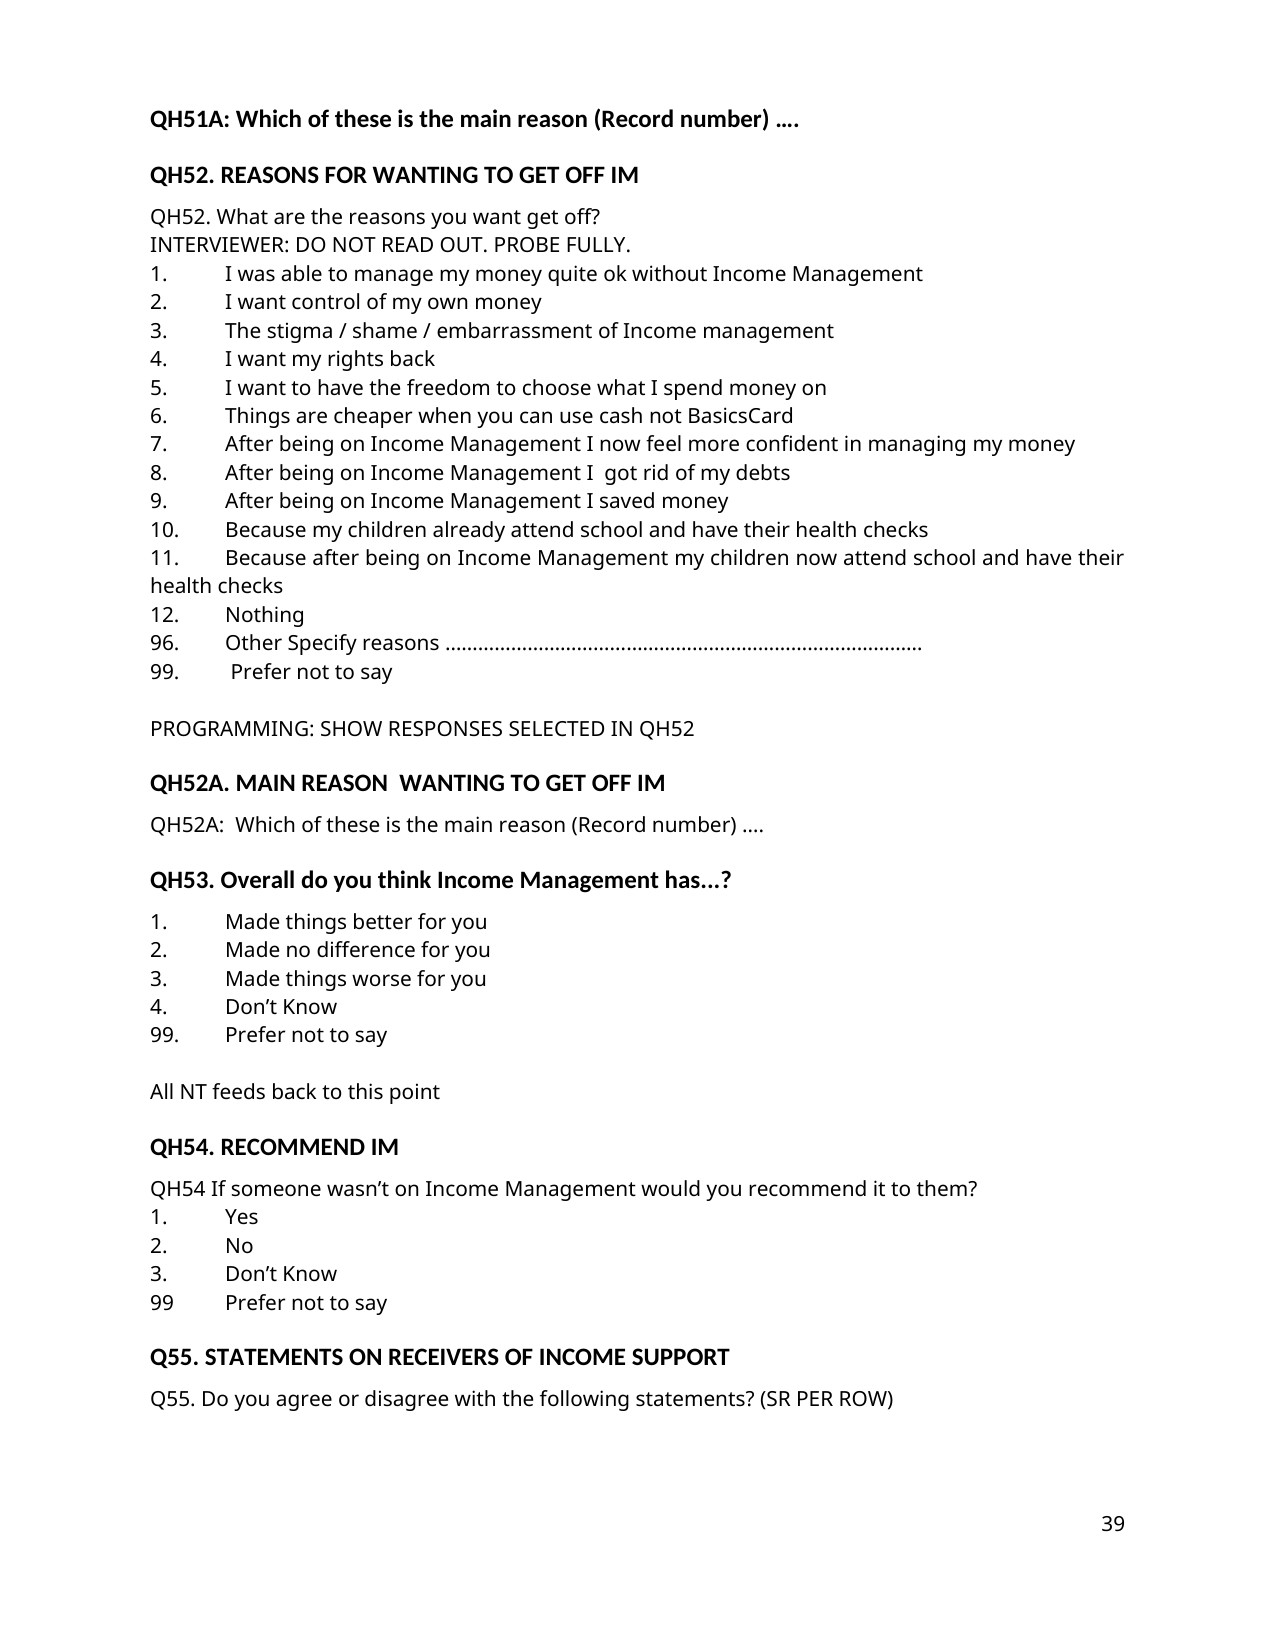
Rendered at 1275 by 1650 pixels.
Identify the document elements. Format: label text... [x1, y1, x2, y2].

text 1. Yes [150, 1202, 1125, 1231]
text 7. After being on Income Management I now feel more confident in managing my money [150, 429, 1125, 458]
text Q55. Do you agree or disagree with the following statements? (SR PER ROW) [150, 1384, 1125, 1412]
text 2. I want control of my own money [150, 287, 1125, 316]
subtitle QH52. REASONS FOR WANTING TO GET OFF IM [150, 159, 1125, 189]
text 99. Prefer not to say [150, 657, 1125, 685]
text 5. I want to have the freedom to choose what I spend money on [150, 373, 1125, 401]
text 6. Things are cheaper when you can use cash not BasicsCard [150, 401, 1125, 429]
text 11. Because after being on Income Management my children now attend school and have their health checks [150, 543, 1125, 600]
text 2. No [150, 1231, 1125, 1259]
text 3. The stigma / shame / embarrassment of Income management [150, 316, 1125, 344]
text QH52A: Which of these is the main reason (Record number) …. [150, 810, 1125, 839]
subtitle QH51A: Which of these is the main reason (Record number) …. [150, 103, 1125, 134]
text 2. Made no difference for you [150, 935, 1125, 964]
text 12. Nothing [150, 600, 1125, 628]
text 96. Other Specify reasons …………………………………………………………………………… [150, 628, 1125, 657]
subtitle QH54. RECOMMEND IM [150, 1131, 1125, 1161]
text All NT feeds back to this point [150, 1077, 1125, 1106]
subtitle QH52A. MAIN REASON WANTING TO GET OFF IM [150, 767, 1125, 798]
text 4. Don’t Know [150, 992, 1125, 1021]
text 10. Because my children already attend school and have their health checks [150, 515, 1125, 543]
text 1. Made things better for you [150, 907, 1125, 935]
text 99. Prefer not to say [150, 1021, 1125, 1049]
subtitle Q55. STATEMENTS ON RECEIVERS OF INCOME SUPPORT [150, 1341, 1125, 1372]
text 3. Made things worse for you [150, 964, 1125, 992]
subtitle QH53. Overall do you think Income Management has...? [150, 864, 1125, 894]
text PROGRAMMING: SHOW RESPONSES SELECTED IN QH52 [150, 714, 1125, 742]
text 9. After being on Income Management I saved money [150, 486, 1125, 515]
text 4. I want my rights back [150, 344, 1125, 373]
text 3. Don’t Know [150, 1259, 1125, 1288]
text 1. I was able to manage my money quite ok without Income Management [150, 259, 1125, 287]
text INTERVIEWER: DO NOT READ OUT. PROBE FULLY. [150, 230, 1125, 259]
text QH54 If someone wasn’t on Income Management would you recommend it to them? [150, 1174, 1125, 1202]
text 8. After being on Income Management I got rid of my debts [150, 458, 1125, 486]
text 99 Prefer not to say [150, 1288, 1125, 1316]
text QH52. What are the reasons you want get off? [150, 202, 1125, 230]
